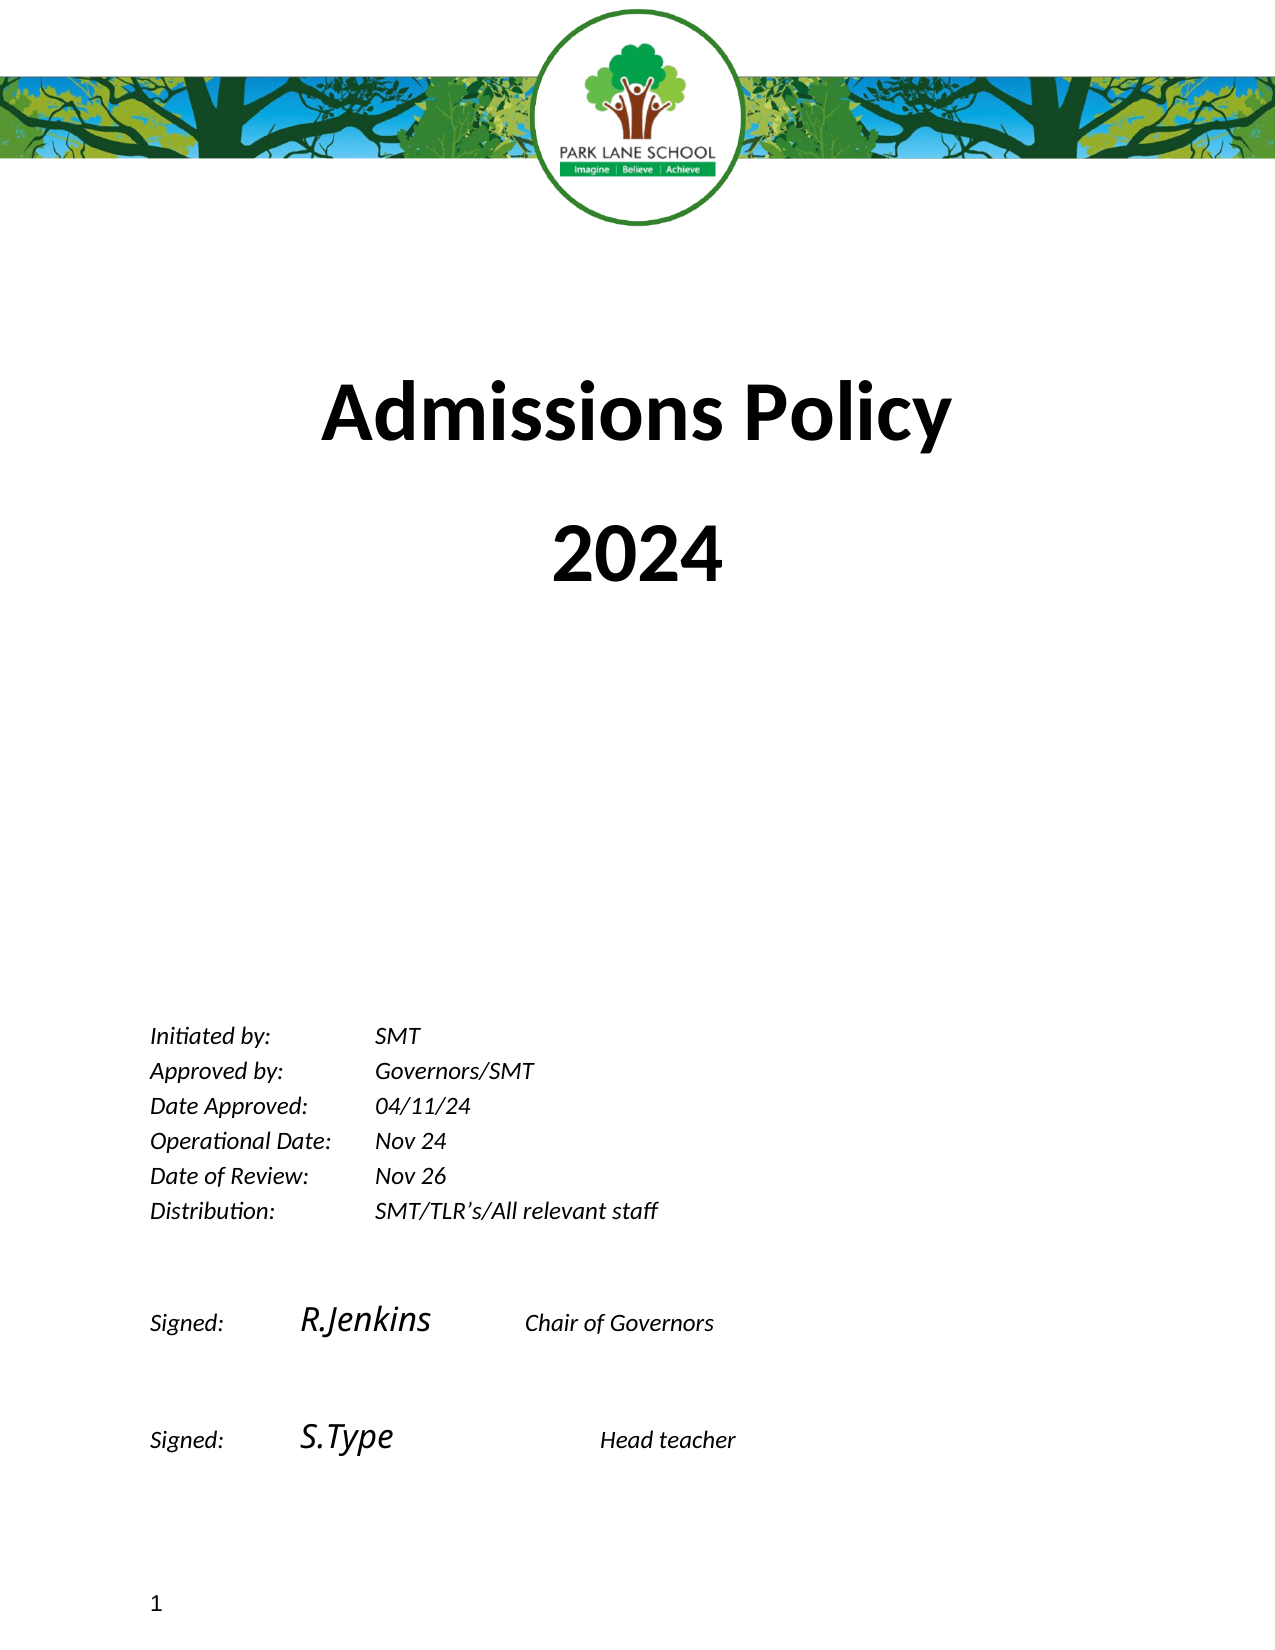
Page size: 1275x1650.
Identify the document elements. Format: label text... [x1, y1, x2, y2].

text Signed: S.Type Head teacher [150, 1413, 1125, 1458]
picture [0, 0, 1275, 234]
text Signed: R.Jenkins Chair of Governors [150, 1295, 1125, 1341]
text 2024 [150, 498, 1125, 602]
text Admissions Policy [150, 357, 1125, 462]
text Approved by: Governors/SMT [150, 1055, 1125, 1086]
text Date of Review: Nov 26 [150, 1160, 1125, 1191]
text Operational Date: Nov 24 [150, 1125, 1125, 1156]
text Date Approved: 04/11/24 [150, 1090, 1125, 1121]
text Distribution: SMT/TLR’s/All relevant staff [150, 1195, 1125, 1226]
text Initiated by: SMT [150, 1020, 1125, 1051]
